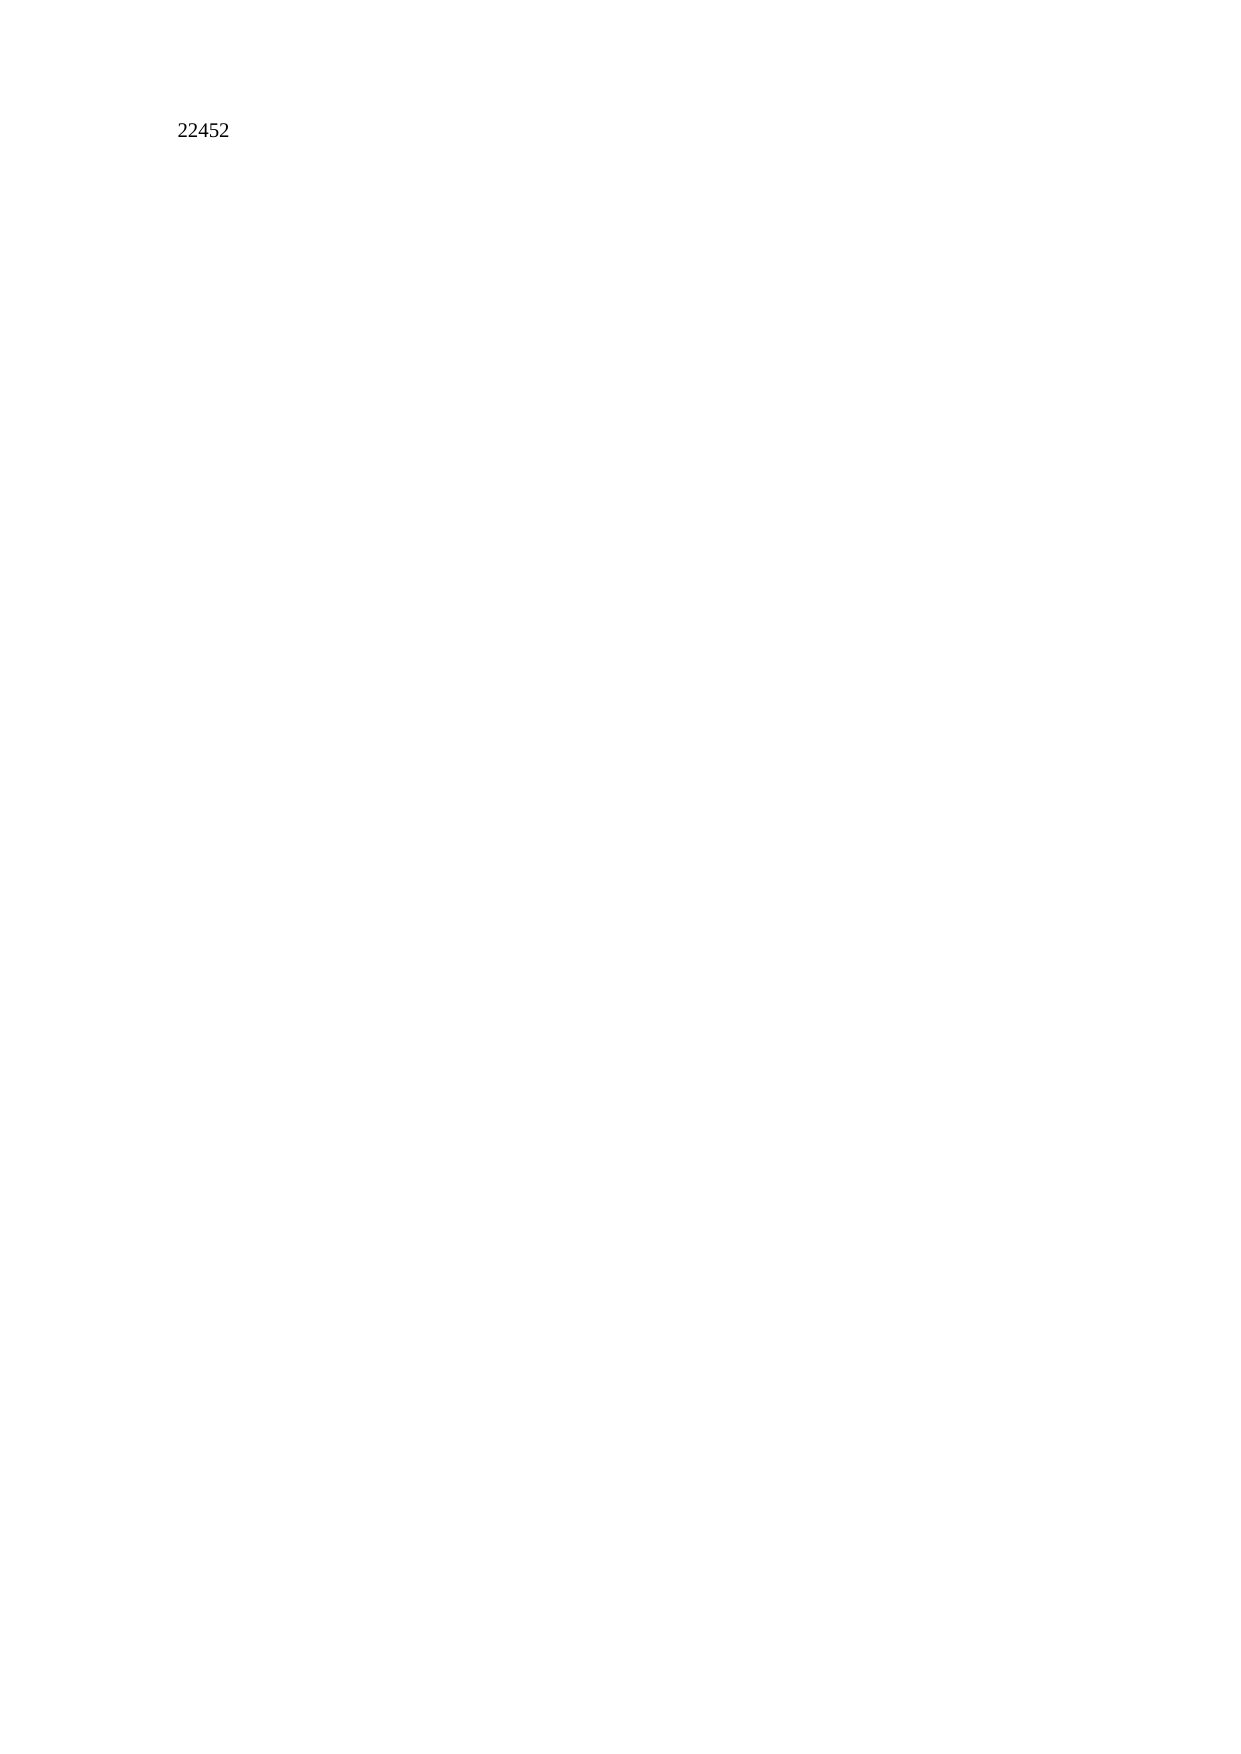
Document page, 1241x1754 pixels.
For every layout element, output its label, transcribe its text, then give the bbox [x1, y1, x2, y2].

text 22452 [177, 118, 1181, 142]
